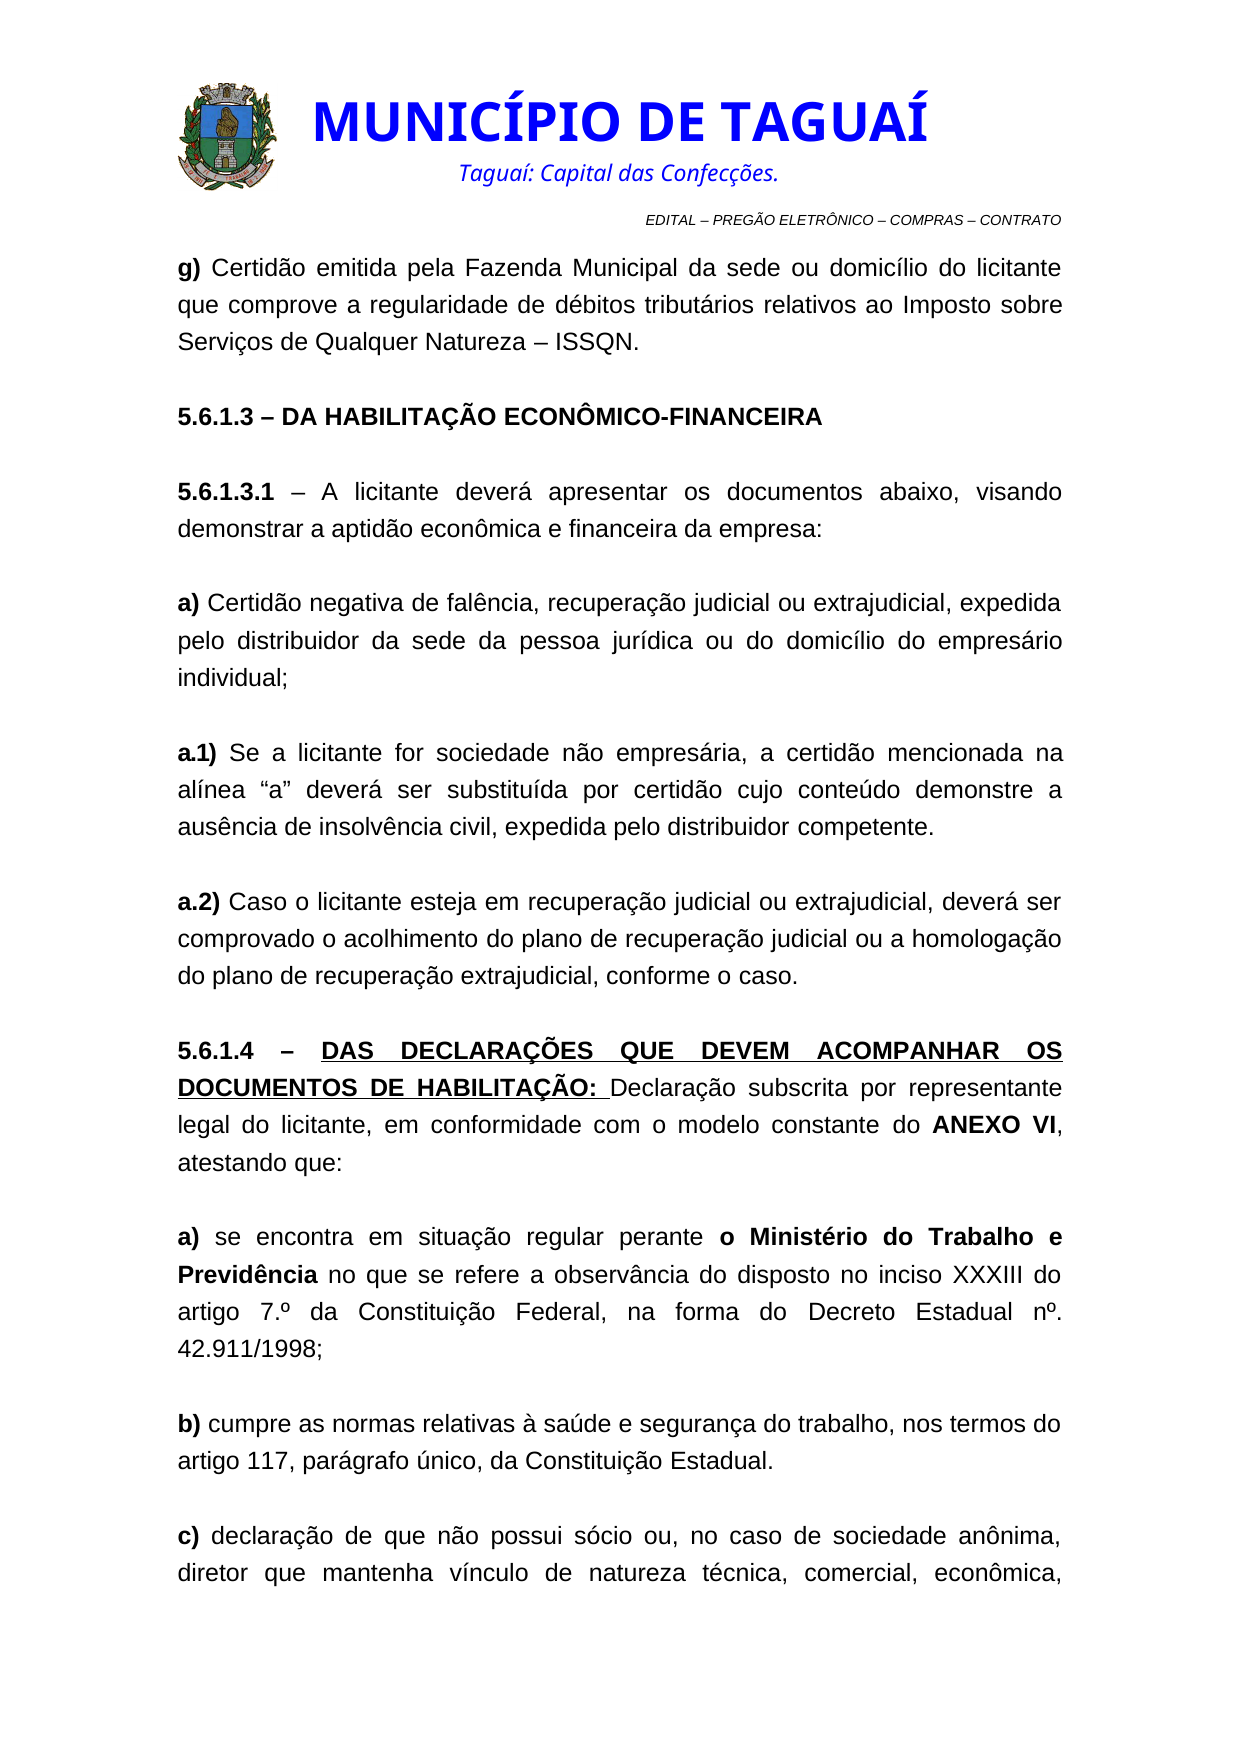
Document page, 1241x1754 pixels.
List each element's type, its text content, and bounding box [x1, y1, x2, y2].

text a) Certidão negativa de falência, recuperação judicial ou extrajudicial, expedida pelo distribuidor da sede da pessoa jurídica ou do domicílio do empresário individual; [177, 588, 1063, 692]
text b) cumpre as normas relativas à saúde e segurança do trabalho, nos termos do artigo 117, parágrafo único, da Constituição Estadual. [177, 1409, 1063, 1475]
text 5.6.1.3 – DA HABILITAÇÃO ECONÔMICO-FINANCEIRA [177, 402, 1063, 431]
text g) Certidão emitida pela Fazenda Municipal da sede ou domicílio do licitante que comprove a regularidade de débitos tributários relativos ao Imposto sobre Serviços de Qualquer Natureza – ISSQN. [177, 253, 1063, 356]
text a.2) Caso o licitante esteja em recuperação judicial ou extrajudicial, deverá ser comprovado o acolhimento do plano de recuperação judicial ou a homologação do plano de recuperação extrajudicial, conforme o caso. [177, 887, 1063, 990]
text a) se encontra em situação regular perante o Ministério do Trabalho e Previdência no que se refere a observância do disposto no inciso XXXIII do artigo 7.º da Constituição Federal, na forma do Decreto Estadual nº. 42.911/1998; [177, 1222, 1063, 1363]
text 5.6.1.4 – DAS DECLARAÇÕES QUE DEVEM ACOMPANHAR OS DOCUMENTOS DE HABILITAÇÃO: Declaração subscrita por representante legal do licitante, em conformidade com o modelo constante do ANEXO VI, atestando que: [177, 1036, 1063, 1176]
text a.1) Se a licitante for sociedade não empresária, a certidão mencionada na alínea “a” deverá ser substituída por certidão cujo conteúdo demonstre a ausência de insolvência civil, expedida pelo distribuidor competente. [177, 737, 1063, 841]
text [177, 1521, 1063, 1587]
text 5.6.1.3.1 – A licitante deverá apresentar os documentos abaixo, visando demonstrar a aptidão econômica e financeira da empresa: [177, 476, 1063, 542]
